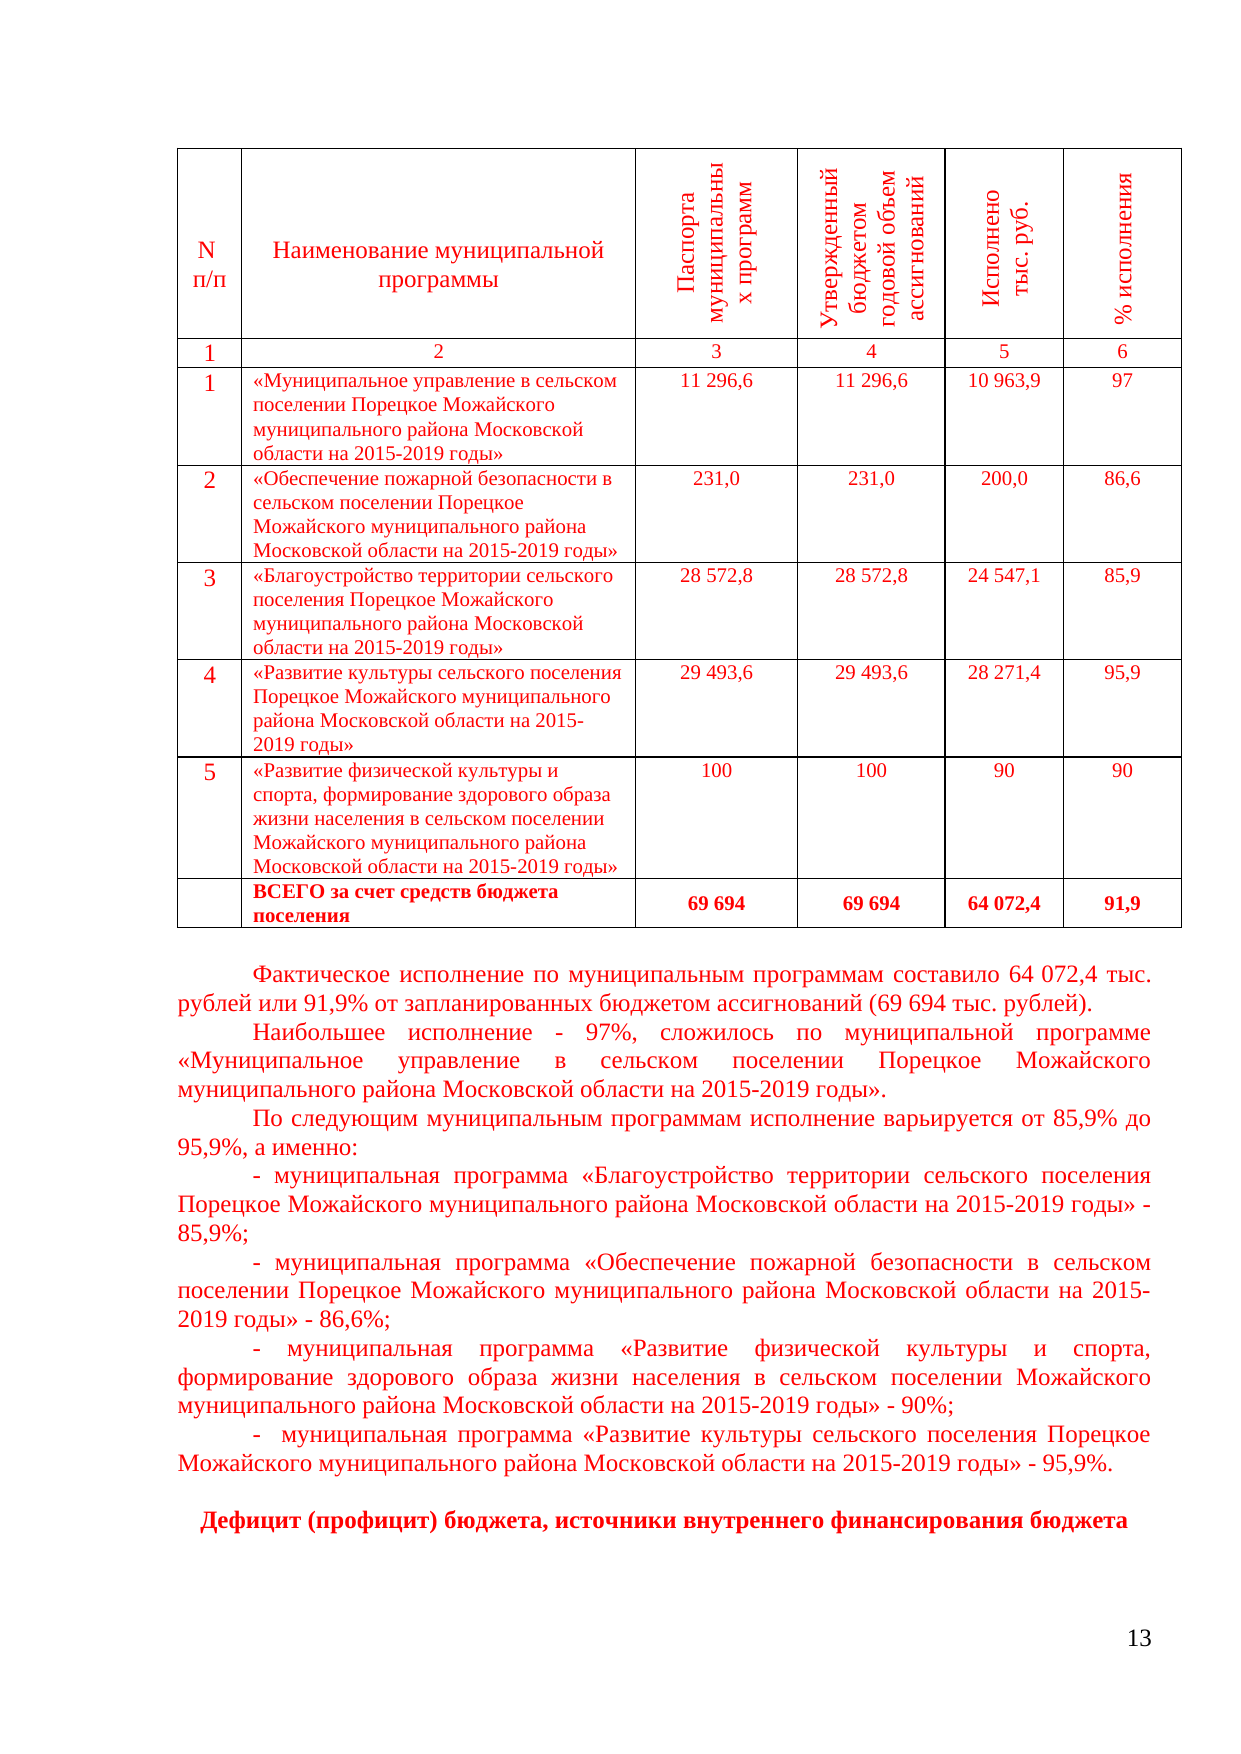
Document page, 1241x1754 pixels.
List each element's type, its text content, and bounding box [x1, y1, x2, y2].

table_cell [178, 879, 241, 927]
table_cell 90 [1064, 758, 1181, 878]
table_cell 200,0 [946, 466, 1063, 562]
table_cell 29 493,6 [798, 660, 944, 756]
table_cell «Развитие культуры сельского поселения Порецкое Можайского муниципального района Московской области на 2015-2019 годы» [242, 660, 635, 756]
table_cell 2 [242, 339, 635, 367]
table_cell 4 [798, 339, 944, 367]
table_cell 3 [178, 563, 241, 659]
table_header Паспорта муниципальных программ [636, 149, 797, 337]
table_cell 69 694 [636, 879, 797, 927]
text Наибольшее исполнение - 97%, сложилось по муниципальной программе «Муниципальное управление в сельском поселении Порецкое Можайского муниципального района Московской области на 2015-2019 годы». [177, 1017, 1152, 1103]
table_cell 28 271,4 [946, 660, 1063, 756]
table_cell 97 [1064, 368, 1181, 464]
table_cell 2 [178, 466, 241, 562]
table_cell 1 [178, 339, 241, 367]
table_cell 100 [636, 758, 797, 878]
text Фактическое исполнение по муниципальным программам составило 64 072,4 тыс. рублей или 91,9% от запланированных бюджетом ассигнований (69 694 тыс. рублей). [177, 959, 1152, 1017]
table_cell 11 296,6 [636, 368, 797, 464]
table_header Исполнено тыс. руб. [946, 149, 1063, 337]
table_cell «Развитие физической культуры и спорта, формирование здорового образа жизни населения в сельском поселении Можайского муниципального района Московской области на 2015-2019 годы» [242, 758, 635, 878]
table_cell «Муниципальное управление в сельском поселении Порецкое Можайского муниципального района Московской области на 2015-2019 годы» [242, 368, 635, 464]
table_cell 28 572,8 [798, 563, 944, 659]
table_cell 231,0 [636, 466, 797, 562]
table_cell 64 072,4 [946, 879, 1063, 927]
table_header N п/п [178, 149, 241, 337]
table_cell 5 [178, 758, 241, 878]
table_cell 11 296,6 [798, 368, 944, 464]
table_cell 28 572,8 [636, 563, 797, 659]
table_cell 95,9 [1064, 660, 1181, 756]
table_header Наименование муниципальной программы [242, 149, 635, 337]
table_cell «Обеспечение пожарной безопасности в сельском поселении Порецкое Можайского муниципального района Московской области на 2015-2019 годы» [242, 466, 635, 562]
table_cell 100 [798, 758, 944, 878]
text По следующим муниципальным программам исполнение варьируется от 85,9% до 95,9%, а именно: [177, 1103, 1152, 1160]
table_cell 1 [178, 368, 241, 464]
table_cell 85,9 [1064, 563, 1181, 659]
table_cell 6 [1064, 339, 1181, 367]
table_cell 231,0 [798, 466, 944, 562]
table_cell ВСЕГО за счет средств бюджета поселения [242, 879, 635, 927]
table_cell 90 [946, 758, 1063, 878]
table_cell «Благоустройство территории сельского поселения Порецкое Можайского муниципального района Московской области на 2015-2019 годы» [242, 563, 635, 659]
table_header Утвержденный бюджетом годовой объем ассигнований [798, 149, 944, 337]
table_cell 91,9 [1064, 879, 1181, 927]
text Дефицит (профицит) бюджета, источники внутреннего финансирования бюджета [140, 1505, 1152, 1534]
table_cell 29 493,6 [636, 660, 797, 756]
text - муниципальная программа «Благоустройство территории сельского поселения Порецкое Можайского муниципального района Московской области на 2015-2019 годы» - 85,9%; [177, 1160, 1152, 1247]
table_header % исполнения [1064, 149, 1181, 337]
text - муниципальная программа «Развитие культуры сельского поселения Порецкое Можайского муниципального района Московской области на 2015-2019 годы» - 95,9%. [177, 1419, 1152, 1477]
text - муниципальная программа «Развитие физической культуры и спорта, формирование здорового образа жизни населения в сельском поселении Можайского муниципального района Московской области на 2015-2019 годы» - 90%; [177, 1333, 1152, 1419]
table_cell 5 [946, 339, 1063, 367]
table_cell 10 963,9 [946, 368, 1063, 464]
table_cell 86,6 [1064, 466, 1181, 562]
table_cell 69 694 [798, 879, 944, 927]
table_cell 4 [178, 660, 241, 756]
table_cell 3 [636, 339, 797, 367]
table_cell 24 547,1 [946, 563, 1063, 659]
text - муниципальная программа «Обеспечение пожарной безопасности в сельском поселении Порецкое Можайского муниципального района Московской области на 2015-2019 годы» - 86,6%; [177, 1247, 1152, 1333]
